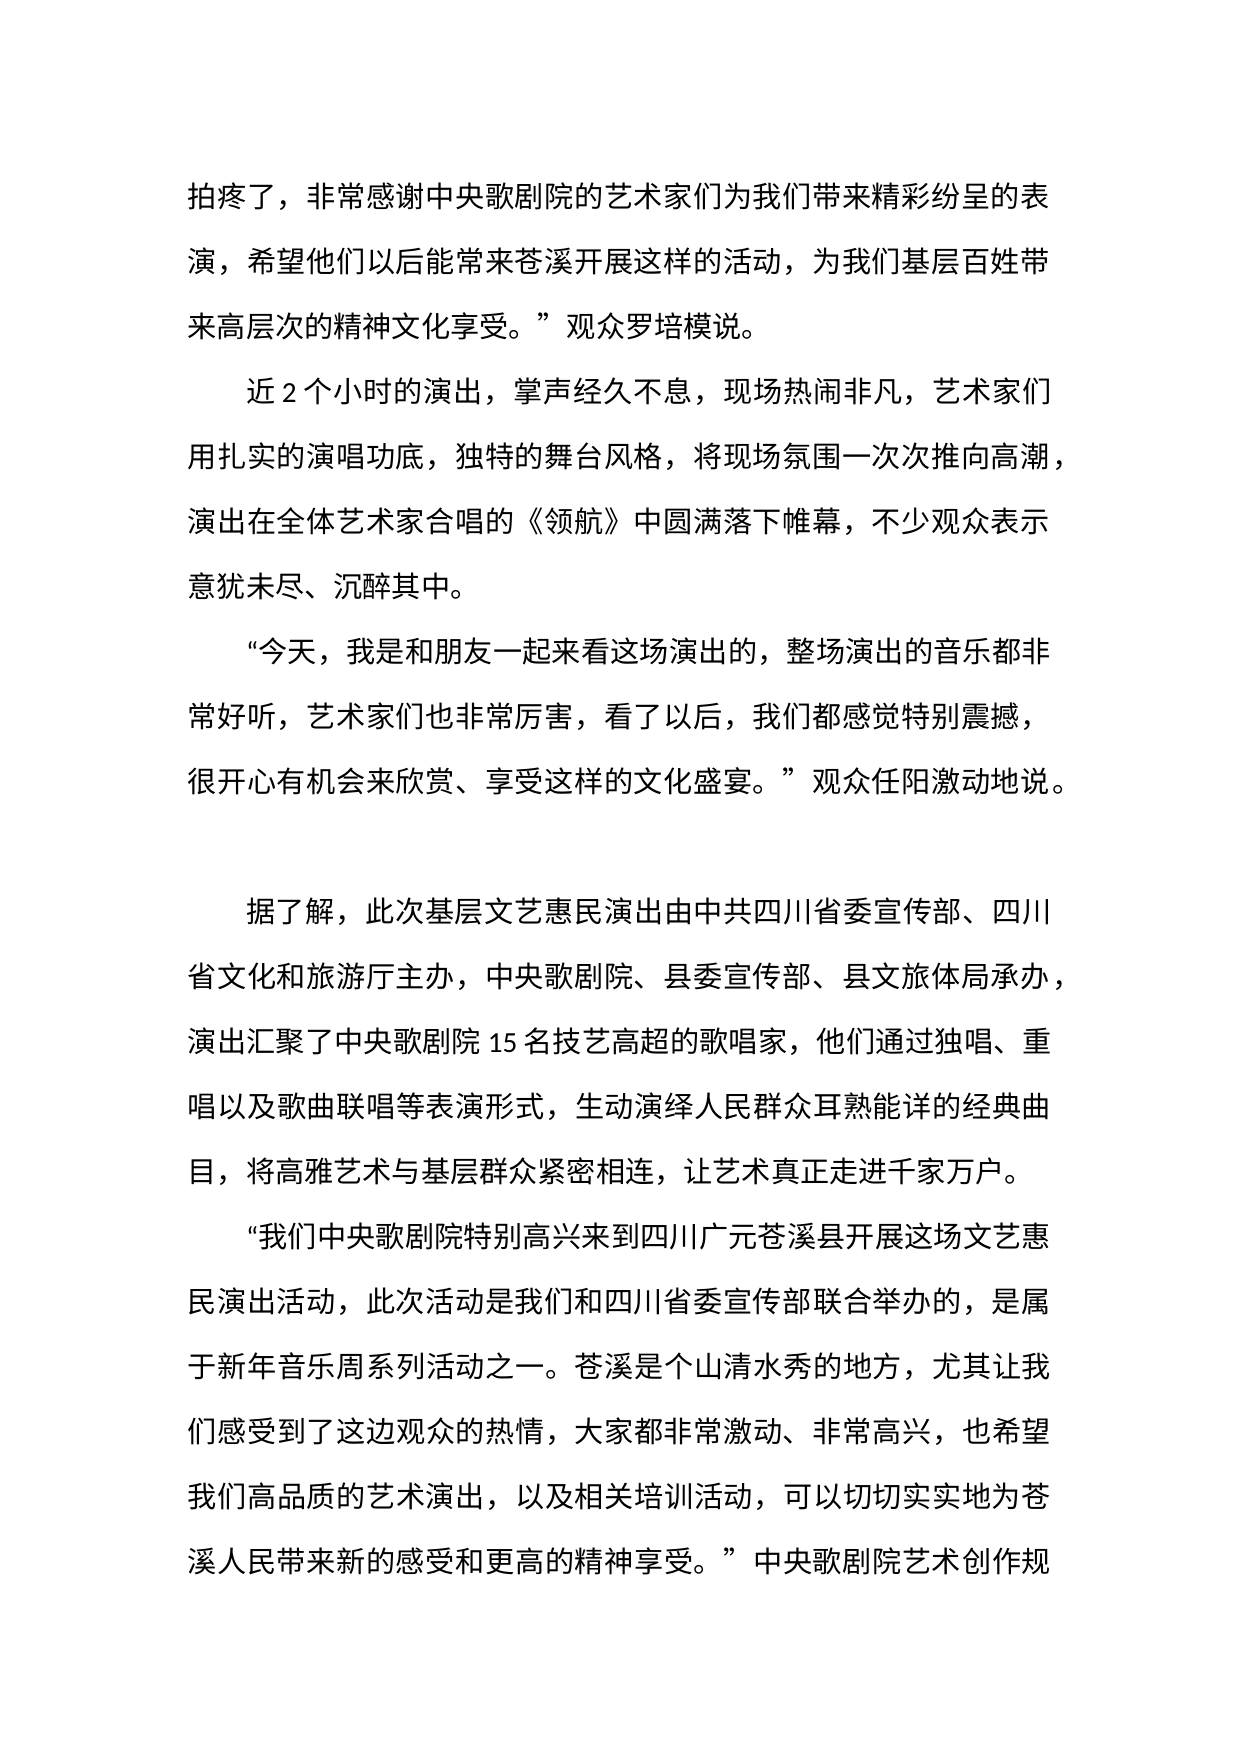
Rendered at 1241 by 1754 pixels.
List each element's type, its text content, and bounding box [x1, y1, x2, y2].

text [187, 1202, 1053, 1592]
text 近2个小时的演出，掌声经久不息，现场热闹非凡，艺术家们用扎实的演唱功底，独特的舞台风格，将现场氛围一次次推向高潮，演出在全体艺术家合唱的《领航》中圆满落下帷幕，不少观众表示意犹未尽、沉醉其中。 [187, 357, 1053, 617]
text “今天，我是和朋友一起来看这场演出的，整场演出的音乐都非常好听，艺术家们也非常厉害，看了以后，我们都感觉特别震撼，很开心有机会来欣赏、享受这样的文化盛宴。”观众任阳激动地说。 [187, 617, 1053, 877]
text 据了解，此次基层文艺惠民演出由中共四川省委宣传部、四川省文化和旅游厅主办，中央歌剧院、县委宣传部、县文旅体局承办，演出汇聚了中央歌剧院15名技艺高超的歌唱家，他们通过独唱、重唱以及歌曲联唱等表演形式，生动演绎人民群众耳熟能详的经典曲目，将高雅艺术与基层群众紧密相连，让艺术真正走进千家万户。 [187, 877, 1053, 1202]
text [187, 162, 1053, 357]
